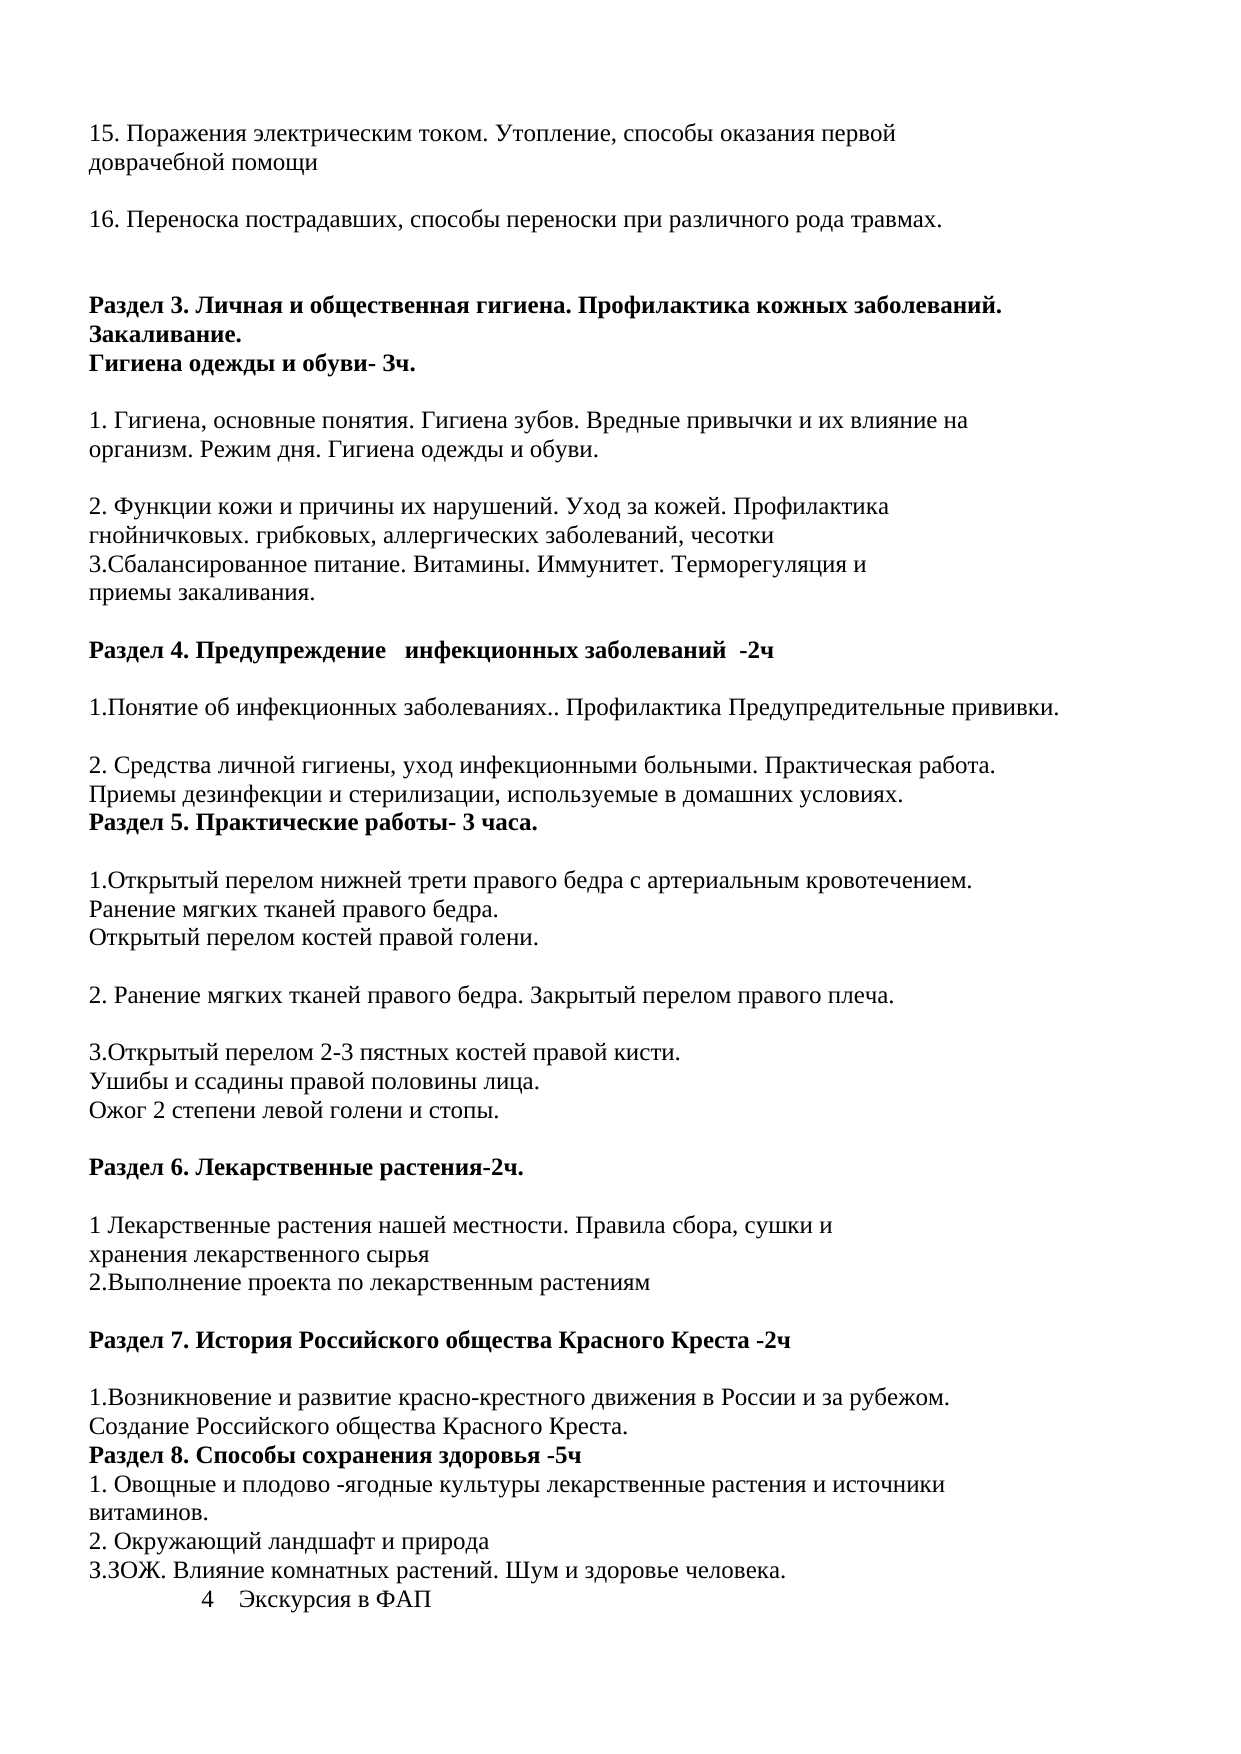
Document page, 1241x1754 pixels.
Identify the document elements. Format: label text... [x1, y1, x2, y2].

text 1.Понятие об инфекционных заболеваниях.. Профилактика Предупредительные прививки. [88, 692, 1063, 721]
text 16. Переноска пострадавших, способы переноски при различного рода травмах. [88, 204, 1063, 233]
text 15. Поражения электрическим током. Утопление, способы оказания первой доврачебной помощи [88, 118, 1063, 176]
text 1 Лекарственные растения нашей местности. Правила сбора, сушки и хранения лекарственного сырья [88, 1210, 1063, 1267]
text 2. Средства личной гигиены, уход инфекционными больными. Практическая работа. Приемы дезинфекции и стерилизации, используемые в домашних условиях. [88, 750, 1063, 807]
text 1. Овощные и плодово -ягодные культуры лекарственные растения и источники витаминов. [88, 1469, 1063, 1526]
text 2. Ранение мягких тканей правого бедра. Закрытый перелом правого плеча. [88, 980, 1063, 1009]
text 2. Функции кожи и причины их нарушений. Уход за кожей. Профилактика гнойничковых. грибковых, аллергических заболеваний, чесотки [88, 491, 1063, 549]
text 1.Возникновение и развитие красно-крестного движения в России и за рубежом. Создание Российского общества Красного Креста. [88, 1382, 1063, 1440]
text Ранение мягких тканей правого бедра. [88, 894, 1063, 922]
text Раздел 5. Практические работы- 3 часа. [88, 807, 1063, 836]
text Раздел 8. Способы сохранения здоровья -5ч [88, 1440, 1063, 1469]
text Ушибы и ссадины правой половины лица. [88, 1066, 1063, 1095]
list Экскурсия в ФАП [201, 1584, 1063, 1612]
text 1.Открытый перелом нижней трети правого бедра с артериальным кровотечением. [88, 865, 1063, 894]
text 2. Окружающий ландшафт и природа [88, 1526, 1063, 1555]
text Раздел 7. История Российского общества Красного Креста -2ч [88, 1325, 1063, 1354]
text Раздел 4. Предупреждение инфекционных заболеваний -2ч [88, 635, 1063, 664]
text З.ЗОЖ. Влияние комнатных растений. Шум и здоровье человека. [88, 1555, 1063, 1584]
text 2.Выполнение проекта по лекарственным растениям [88, 1267, 1063, 1296]
text Открытый перелом костей правой голени. [88, 922, 1063, 951]
text 3.Открытый перелом 2-3 пястных костей правой кисти. [88, 1037, 1063, 1066]
text Ожог 2 степени левой голени и стопы. [88, 1095, 1063, 1124]
text Раздел 3. Личная и общественная гигиена. Профилактика кожных заболеваний. Закаливание. [88, 291, 1063, 348]
text 3.Сбалансированное питание. Витамины. Иммунитет. Терморегуляция и приемы закаливания. [88, 549, 1063, 606]
text Гигиена одежды и обуви- Зч. [88, 348, 1063, 377]
text Раздел 6. Лекарственные растения-2ч. [88, 1152, 1063, 1181]
text 1. Гигиена, основные понятия. Гигиена зубов. Вредные привычки и их влияние на организм. Режим дня. Гигиена одежды и обуви. [88, 406, 1063, 463]
